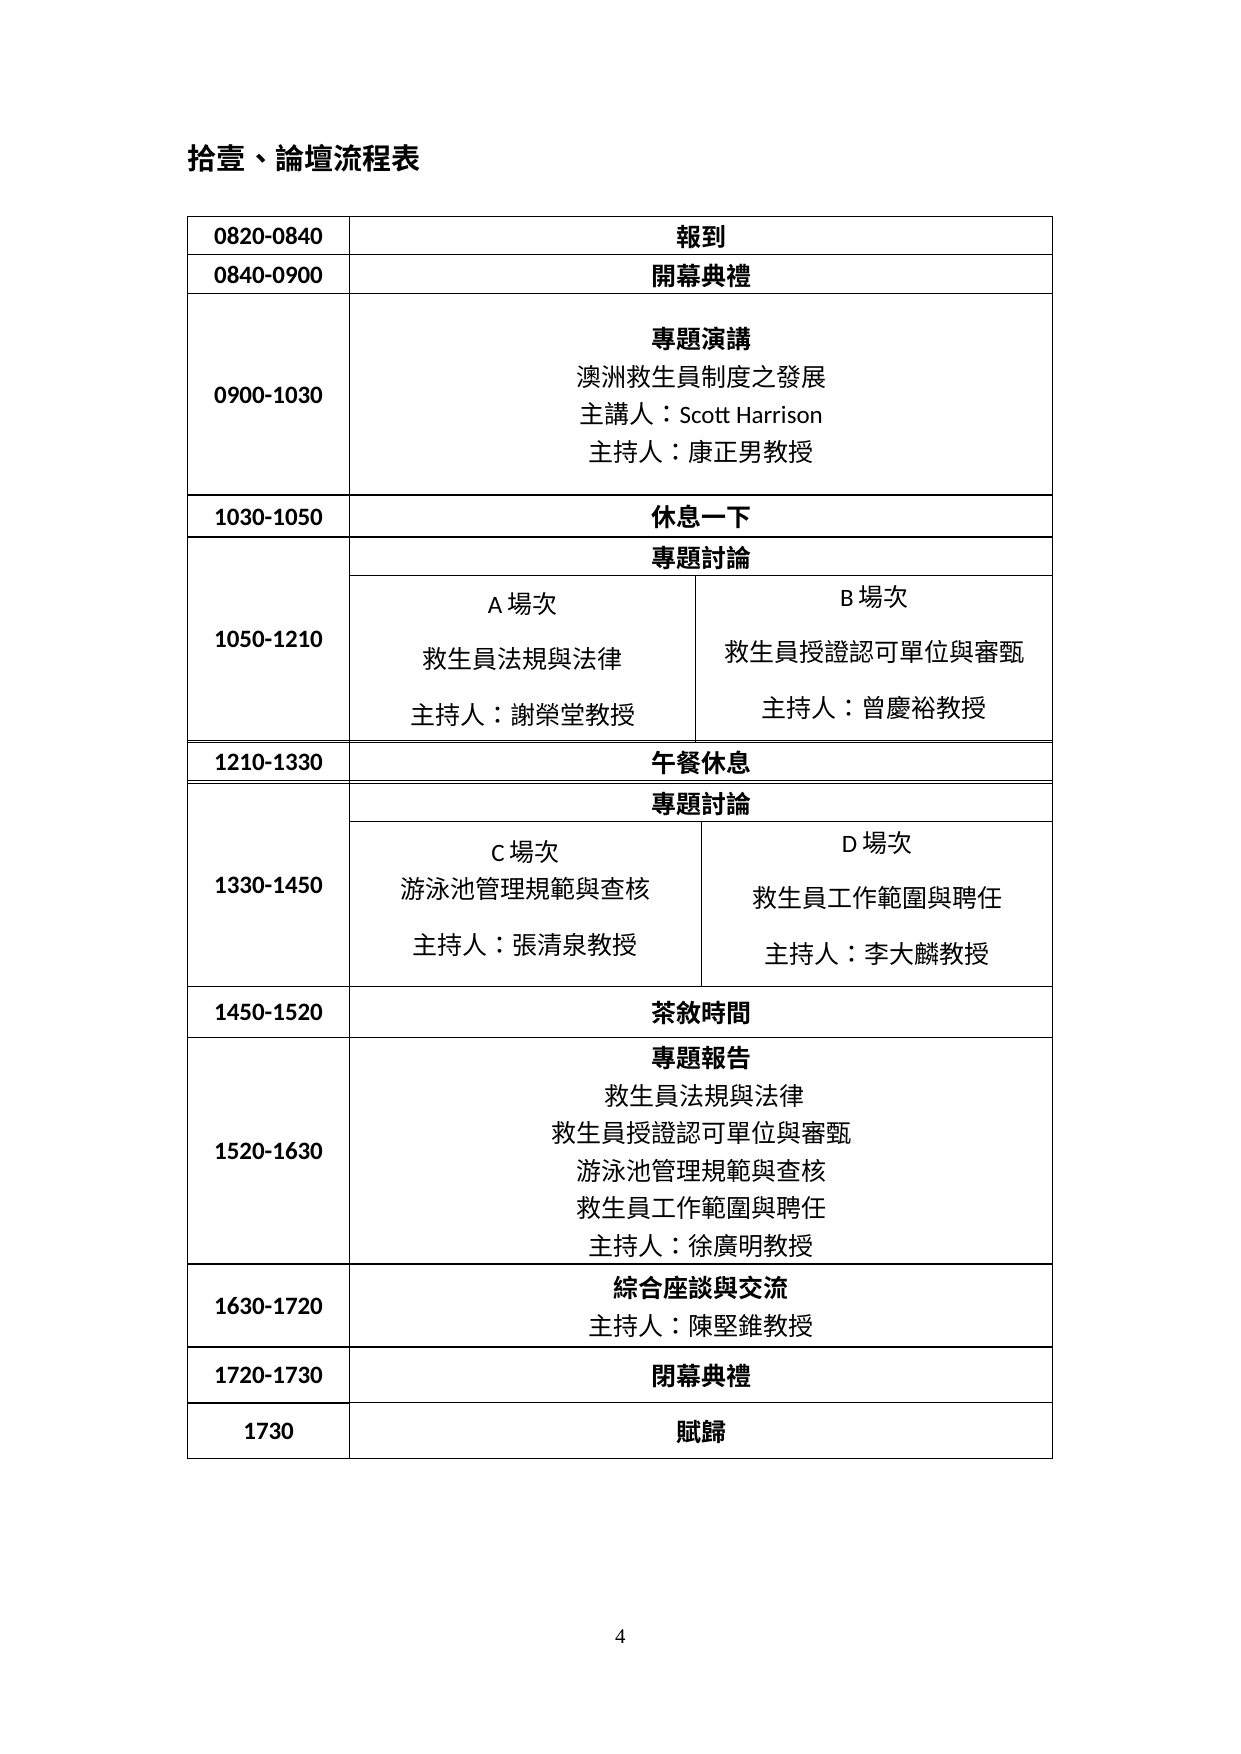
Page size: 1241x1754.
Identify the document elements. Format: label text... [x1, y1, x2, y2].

table_cell A場次 救生員法規與法律 主持人：謝榮堂教授 [350, 576, 695, 740]
table_cell 閉幕典禮 [350, 1348, 1052, 1402]
table_cell 茶敘時間 [350, 987, 1052, 1036]
table_cell 1330-1450 [188, 784, 349, 986]
table_cell 綜合座談與交流 主持人：陳堅錐教授 [350, 1265, 1052, 1346]
table_cell 0840-0900 [188, 255, 349, 293]
table_cell 午餐休息 [350, 743, 1052, 780]
table_cell 賦歸 [350, 1403, 1052, 1458]
table_cell 專題討論 [350, 538, 1052, 575]
table_cell 1730 [188, 1404, 349, 1458]
table_cell 1720-1730 [188, 1348, 349, 1402]
table_cell 1030-1050 [188, 496, 349, 536]
table_cell 專題討論 [350, 784, 1052, 821]
table_cell 1450-1520 [188, 987, 349, 1036]
table_cell 1520-1630 [188, 1038, 349, 1263]
table_cell D場次 救生員工作範圍與聘任 主持人：李大麟教授 [702, 822, 1052, 986]
table_header 報到 [350, 217, 1052, 254]
table_cell 1630-1720 [188, 1265, 349, 1346]
table_cell 休息一下 [350, 496, 1052, 536]
table_cell C場次 游泳池管理規範與查核 主持人：張清泉教授 [350, 822, 701, 986]
table_cell B場次 救生員授證認可單位與審甄 主持人：曾慶裕教授 [696, 576, 1052, 740]
table_cell 1210-1330 [188, 743, 349, 780]
table_cell 專題演講 澳洲救生員制度之發展 主講人：Scott Harrison 主持人：康正男教授 [350, 294, 1052, 494]
table_header 0820-0840 [188, 217, 349, 254]
table_cell 1050-1210 [188, 538, 349, 740]
table_cell 0900-1030 [188, 294, 349, 494]
table_cell 專題報告 救生員法規與法律 救生員授證認可單位與審甄 游泳池管理規範與查核 救生員工作範圍與聘任 主持人：徐廣明教授 [350, 1038, 1052, 1263]
text 拾壹、論壇流程表 [187, 119, 1053, 194]
table_cell 開幕典禮 [350, 255, 1052, 293]
